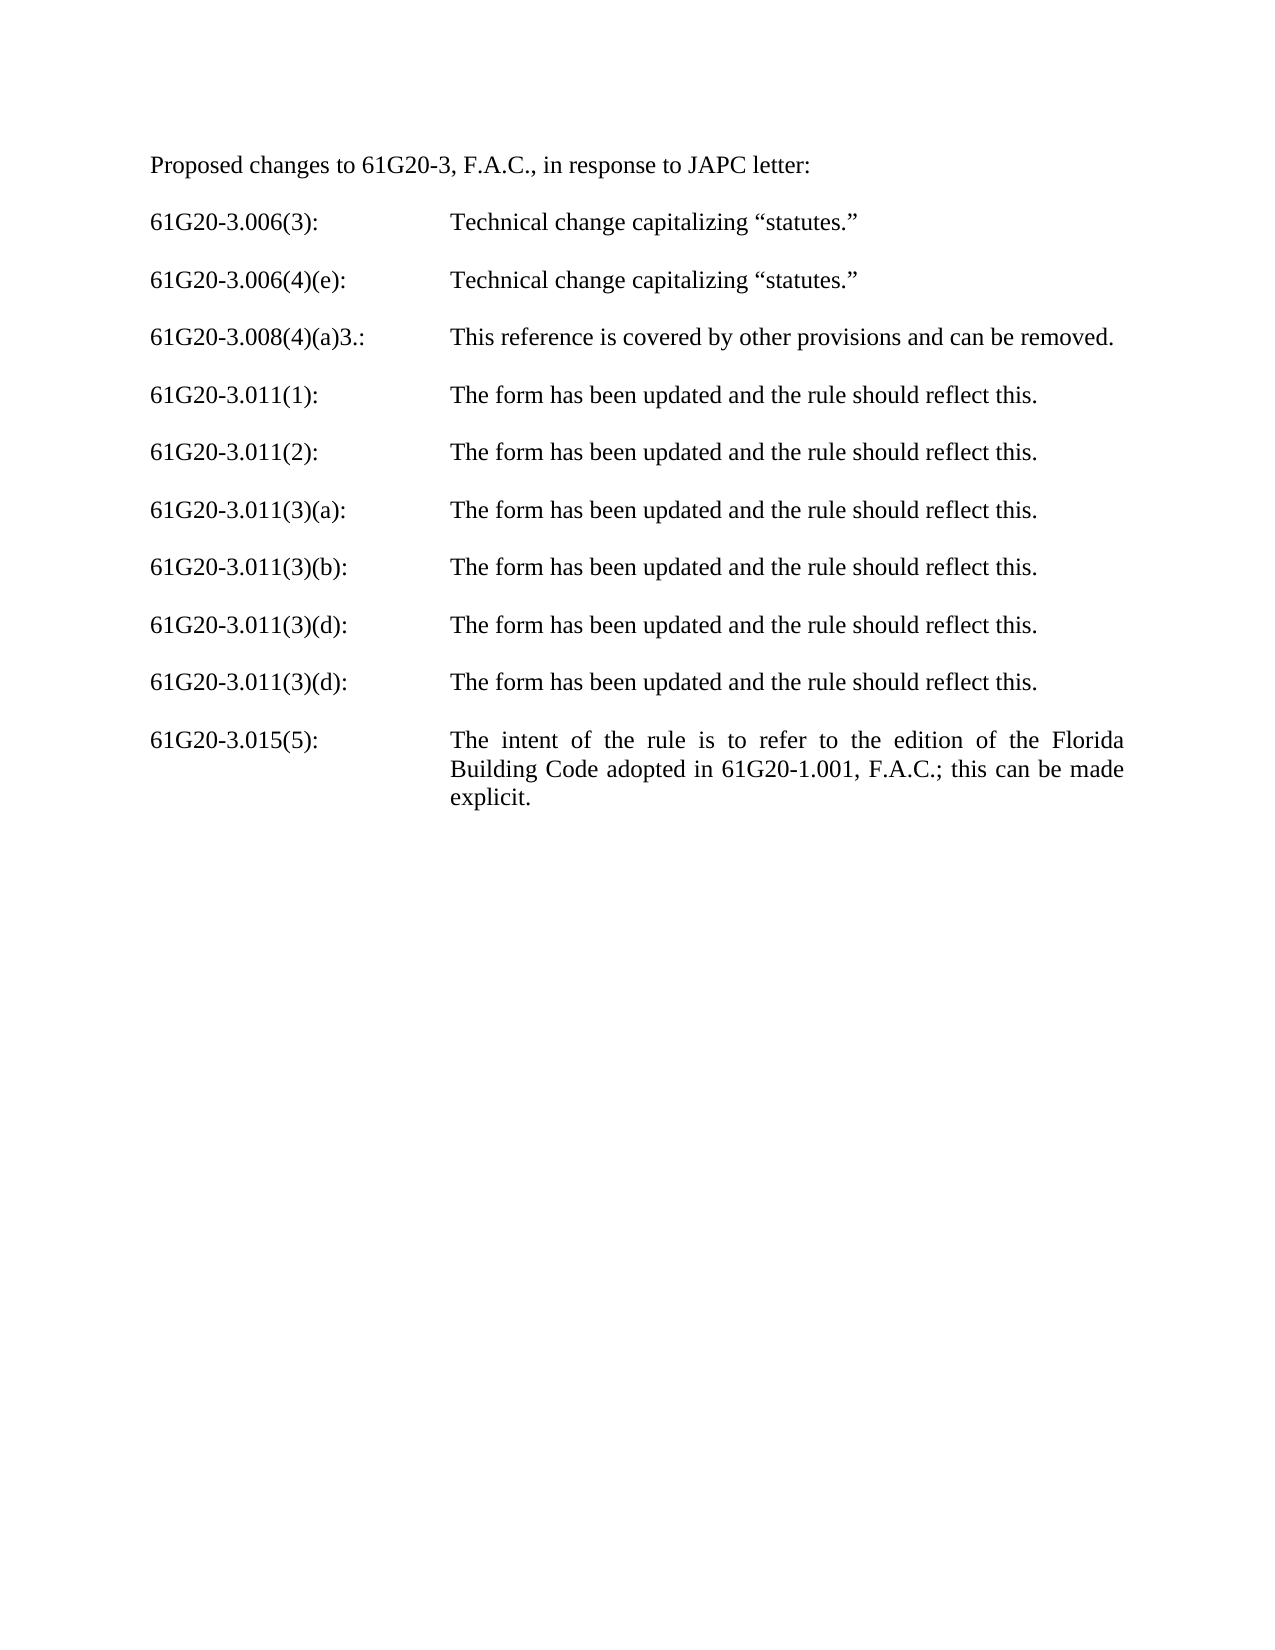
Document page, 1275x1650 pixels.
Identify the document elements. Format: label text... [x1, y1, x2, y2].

text 61G20-3.011(3)(d): The form has been updated and the rule should reflect this. [150, 667, 1125, 696]
text 61G20-3.011(1): The form has been updated and the rule should reflect this. [150, 380, 1125, 409]
text 61G20-3.015(5): The intent of the rule is to refer to the edition of the Florida Building Code adopted in 61G20-1.001, F.A.C.; this can be made explicit. [150, 725, 1125, 811]
text 61G20-3.006(3): Technical change capitalizing “statutes.” [150, 207, 1125, 236]
text 61G20-3.011(3)(b): The form has been updated and the rule should reflect this. [150, 552, 1125, 581]
text 61G20-3.006(4)(e): Technical change capitalizing “statutes.” [150, 265, 1125, 294]
text 61G20-3.011(3)(d): The form has been updated and the rule should reflect this. [150, 610, 1125, 639]
text 61G20-3.011(2): The form has been updated and the rule should reflect this. [150, 437, 1125, 466]
text 61G20-3.011(3)(a): The form has been updated and the rule should reflect this. [150, 495, 1125, 524]
text Proposed changes to 61G20-3, F.A.C., in response to JAPC letter: [150, 150, 1125, 179]
text 61G20-3.008(4)(a)3.: This reference is covered by other provisions and can be removed. [150, 322, 1125, 351]
